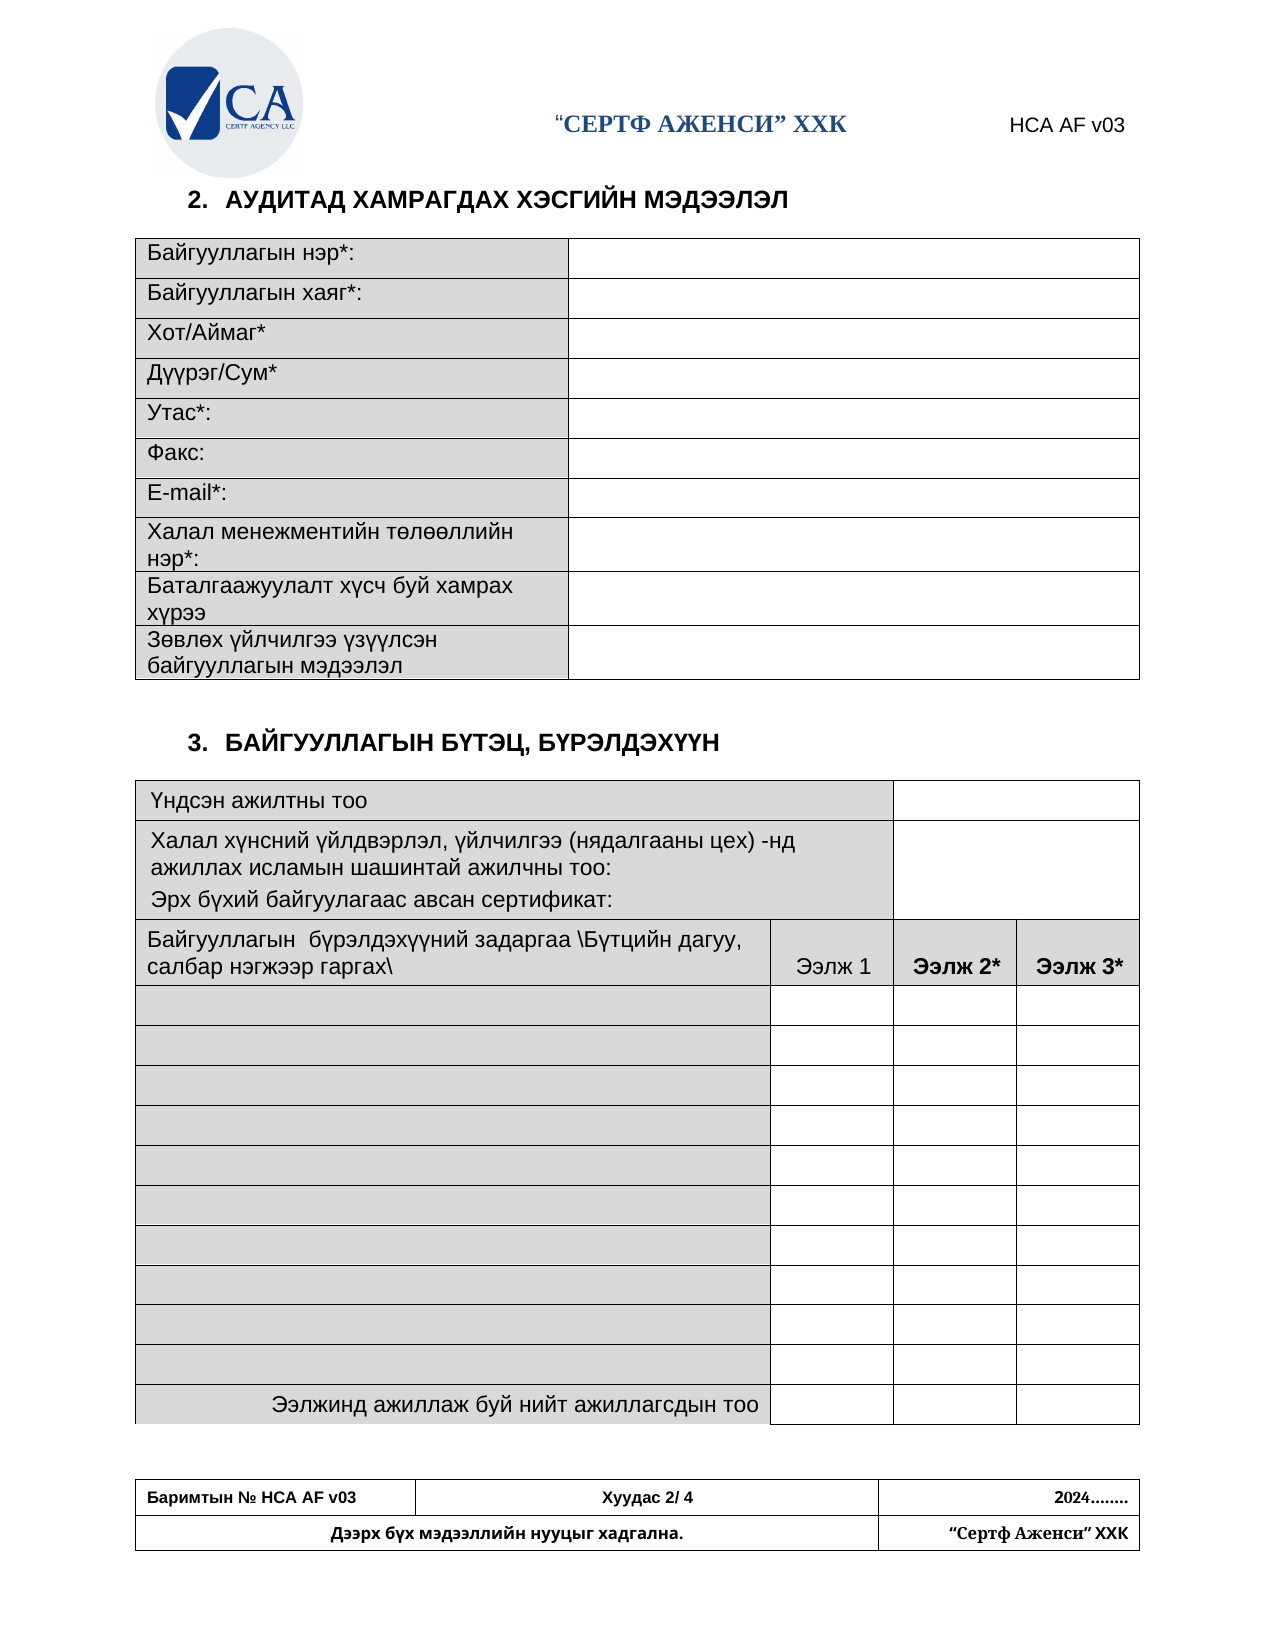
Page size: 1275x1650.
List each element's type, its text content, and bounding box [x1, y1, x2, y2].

table_cell Утас*: [136, 399, 568, 437]
table_cell [894, 1146, 1016, 1185]
table_cell [894, 986, 1016, 1025]
table_cell [894, 1226, 1016, 1264]
table_cell [894, 821, 1139, 919]
table_cell Ээлж 3* [1017, 920, 1139, 985]
table_cell [569, 359, 1139, 398]
table_cell [771, 1146, 893, 1185]
table_cell [1017, 1026, 1139, 1065]
table_cell [1017, 1106, 1139, 1145]
table_cell [136, 1266, 770, 1304]
table_cell Хот/Аймаг* [136, 319, 568, 358]
table_header Үндсэн ажилтны тоо [136, 781, 893, 820]
table_cell [771, 1106, 893, 1145]
table_cell [569, 439, 1139, 477]
table_cell [771, 1026, 893, 1065]
table_cell [136, 1186, 770, 1224]
table_cell [569, 399, 1139, 437]
table_cell Дүүрэг/Сум* [136, 359, 568, 398]
table_cell Халал менежментийн төлөөллийн нэр*: [136, 518, 568, 571]
list БАЙГУУЛЛАГЫН БҮТЭЦ, БҮРЭЛДЭХҮҮН [187, 727, 1125, 756]
table_cell [771, 1385, 893, 1424]
table_cell [771, 1345, 893, 1384]
table_cell Байгууллагын бүрэлдэхүүний задаргаа \Бүтцийн дагуу, салбар нэгжээр гаргах\ [136, 920, 770, 985]
table_cell [771, 1066, 893, 1105]
table_cell [771, 1266, 893, 1304]
table_cell [894, 1345, 1016, 1384]
table_cell Факс: [136, 439, 568, 477]
picture [155, 28, 304, 178]
table_cell [771, 1305, 893, 1344]
table_cell [136, 1066, 770, 1105]
list АУДИТАД ХАМРАГДАХ ХЭСГИЙН МЭДЭЭЛЭЛ [187, 185, 1125, 214]
table_cell [771, 1186, 893, 1224]
table_header [894, 781, 1139, 820]
table_cell [1017, 1345, 1139, 1384]
table_cell [771, 986, 893, 1025]
table_cell Байгууллагын хаяг*: [136, 279, 568, 318]
table_header [569, 239, 1139, 278]
table_cell [569, 518, 1139, 571]
table_header Байгууллагын нэр*: [136, 239, 568, 278]
table_cell [569, 479, 1139, 517]
table_cell [136, 1305, 770, 1344]
table_cell [894, 1305, 1016, 1344]
table_cell Ээлжинд ажиллаж буй нийт ажиллагсдын тоо [136, 1385, 770, 1424]
table_cell [1017, 1305, 1139, 1344]
table_cell Халал хүнсний үйлдвэрлэл, үйлчилгээ (нядалгааны цех) -нд ажиллах исламын шашинтай ажилчны тоо: Эрх бүхий байгуулагаас авсан сертификат: [136, 821, 893, 919]
table_cell [1017, 1146, 1139, 1185]
table_cell [894, 1186, 1016, 1224]
table_cell Зөвлөх үйлчилгээ үзүүлсэн байгууллагын мэдээлэл [136, 626, 568, 678]
table_cell [136, 1026, 770, 1065]
table_cell [136, 1226, 770, 1264]
table_cell [1017, 1266, 1139, 1304]
table_cell [569, 572, 1139, 625]
table_cell [1017, 1066, 1139, 1105]
table_cell [136, 986, 770, 1025]
table_cell [894, 1026, 1016, 1065]
table_cell [136, 1106, 770, 1145]
table_cell Ээлж 1 [771, 920, 893, 985]
table_cell [136, 1345, 770, 1384]
table_cell Баталгаажуулалт хүсч буй хамрах хүрээ [136, 572, 568, 625]
table_cell E-mail*: [136, 479, 568, 517]
table_cell [894, 1266, 1016, 1304]
table_cell [771, 1226, 893, 1264]
table_cell [569, 319, 1139, 358]
table_cell [1017, 1186, 1139, 1224]
table_cell Ээлж 2* [894, 920, 1016, 985]
table_cell [569, 626, 1139, 678]
table_cell [894, 1106, 1016, 1145]
table_cell [569, 279, 1139, 318]
table_cell [1017, 1226, 1139, 1264]
table_cell [1017, 1385, 1139, 1424]
table_cell [894, 1385, 1016, 1424]
table_cell [136, 1146, 770, 1185]
table_cell [1017, 986, 1139, 1025]
table_cell [894, 1066, 1016, 1105]
